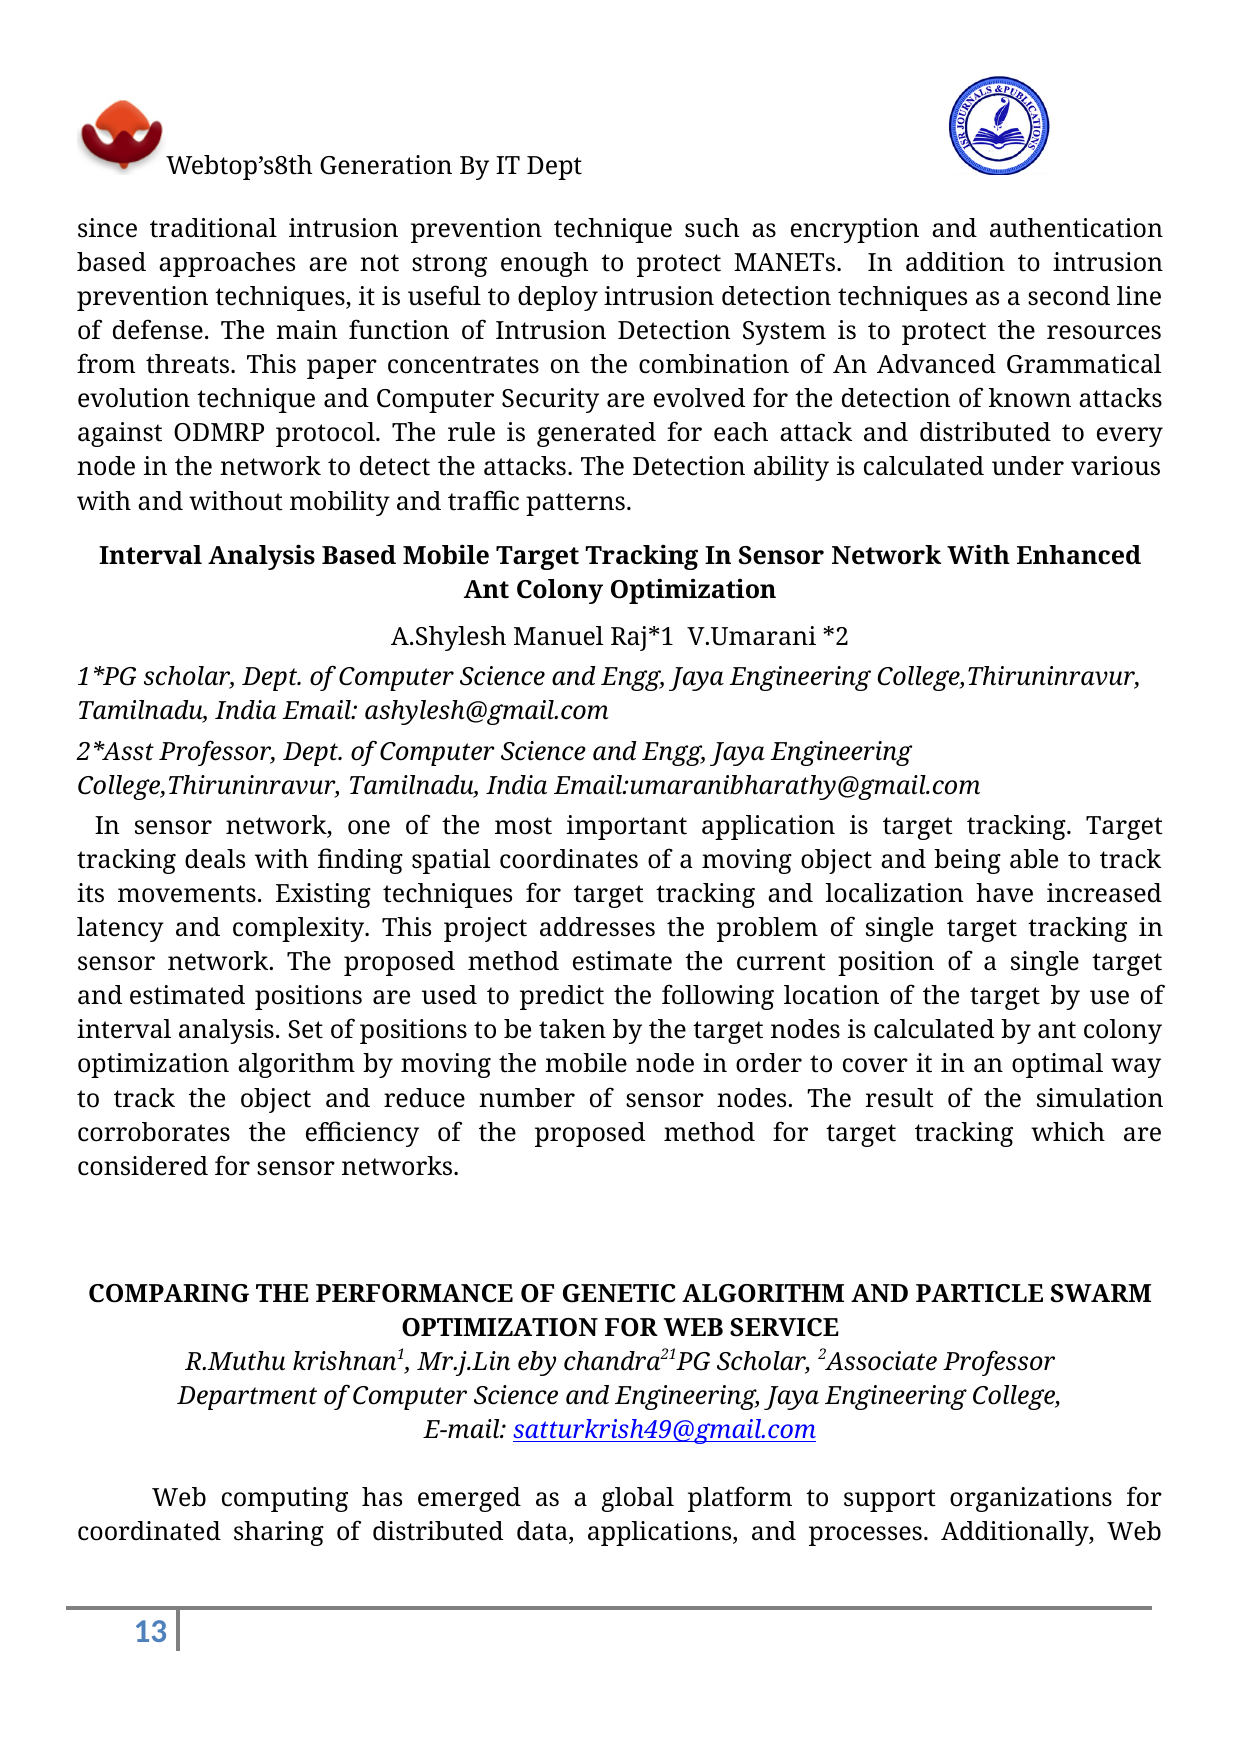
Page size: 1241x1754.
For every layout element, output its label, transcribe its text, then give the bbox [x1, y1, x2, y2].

text Department of Computer Science and Engineering, Jaya Engineering College, [77, 1378, 1163, 1412]
text E-mail: satturkrish49@gmail.com [77, 1412, 1163, 1446]
text In sensor network, one of the most important application is target tracking. Target tracking deals with finding spatial coordinates of a moving object and being able to track its movements. Existing techniques for target tracking and localization have increased latency and complexity. This project addresses the problem of single target tracking in sensor network. The proposed method estimate the current position of a single target and estimated positions are used to predict the following location of the target by use of interval analysis. Set of positions to be taken by the target nodes is calculated by ant colony optimization algorithm by moving the mobile node in order to cover it in an optimal way to track the object and reduce number of sensor nodes. The result of the simulation corroborates the efficiency of the proposed method for target tracking which are considered for sensor networks. [77, 808, 1163, 1182]
title Interval Analysis Based Mobile Target Tracking In Sensor Network With Enhanced Ant Colony Optimization [77, 538, 1163, 606]
picture [76, 97, 166, 175]
text 2*Asst Professor, Dept. of Computer Science and Engg, Jaya Engineering College,Thiruninravur, Tamilnadu, India Email:umaranibharathy@gmail.com [77, 733, 1163, 801]
picture [947, 75, 1052, 175]
text R.Muthu krishnan1, Mr.j.Lin eby chandra21PG Scholar, 2Associate Professor [77, 1344, 1163, 1378]
text 1*PG scholar, Dept. of Computer Science and Engg, Jaya Engineering College,Thiruninravur, Tamilnadu, India Email: ashylesh@gmail.com [77, 659, 1163, 727]
text COMPARING THE PERFORMANCE OF GENETIC ALGORITHM AND PARTICLE SWARM OPTIMIZATION FOR WEB SERVICE [77, 1276, 1163, 1344]
title A.Shylesh Manuel Raj*1 V.Umarani *2 [77, 619, 1163, 653]
